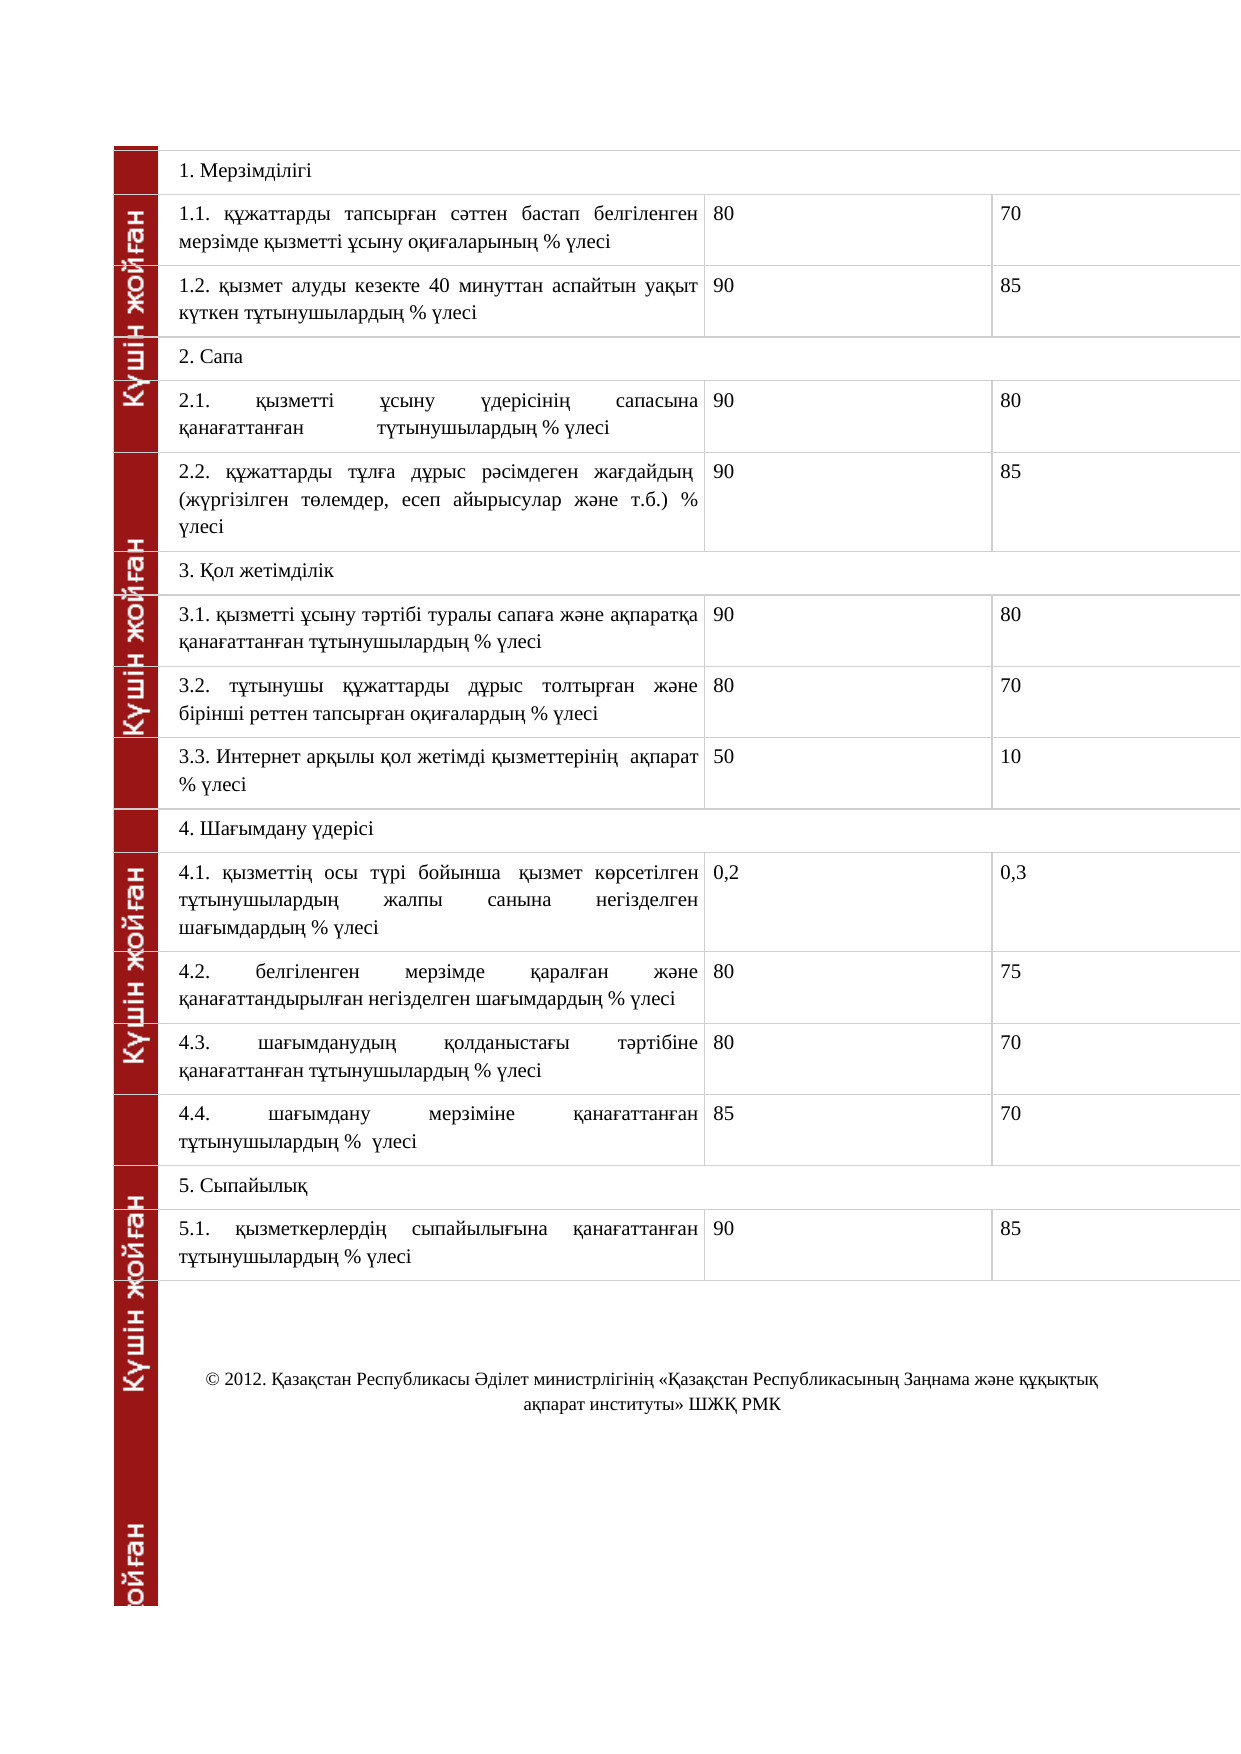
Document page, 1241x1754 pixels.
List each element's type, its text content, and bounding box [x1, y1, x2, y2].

table_cell 0,2 [705, 853, 991, 951]
table_cell 4.4. шағымдану мерзіміне қанағаттанған тұтынушылардың % үлесі [114, 1095, 704, 1165]
table_cell 90 [705, 453, 991, 551]
table_cell 50 [705, 738, 991, 808]
table_cell 80 [993, 596, 1240, 666]
table_cell 80 [705, 667, 991, 737]
table_cell 4.3. шағымданудың қолданыстағы тәртібіне қанағаттанған тұтынушылардың % үлесі [114, 1024, 704, 1094]
table_cell 85 [993, 1210, 1240, 1280]
table_cell 90 [705, 381, 991, 452]
table_cell 0,3 [993, 853, 1240, 951]
table_cell 1.2. қызмет алуды кезекте 40 минуттан аспайтын уақыт күткен тұтынушылардың % үлесі [114, 266, 704, 336]
table_cell 70 [993, 195, 1240, 265]
table_cell 90 [705, 1210, 991, 1280]
table_cell 4.2. белгіленген мерзімде қаралған және қанағаттандырылған негізделген шағымдардың % үлесі [114, 952, 704, 1022]
table_cell 70 [993, 1024, 1240, 1094]
table_cell 2.1. қызметті ұсыну үдерісінің сапасына қанағаттанған түтынушылардың % үлесі [114, 381, 704, 452]
table_cell 80 [705, 1024, 991, 1094]
picture [114, 146, 158, 150]
table_cell 75 [993, 952, 1240, 1022]
table_cell 10 [993, 738, 1240, 808]
table_cell 90 [705, 596, 991, 666]
table_cell 80 [993, 381, 1240, 452]
table_cell 85 [705, 1095, 991, 1165]
table_cell 3. Қол жетімділік [114, 552, 1240, 594]
text © 2012. Қазақстан Республикасы Әділет министрлігінің «Қазақстан Республикасының Заңнама және құқықтық ақпарат институты» ШЖҚ РМК [112, 1368, 1128, 1414]
table_cell 5.1. қызметкерлердің сыпайылығына қанағаттанған тұтынушылардың % үлесі [114, 1210, 704, 1280]
table_cell 3.3. Интернет арқылы қол жетімді қызметтерінің ақпарат % үлесі [114, 738, 704, 808]
table_cell 3.1. қызметті ұсыну тәртібі туралы сапаға және ақпаратқа қанағаттанған тұтынушылардың % үлесі [114, 596, 704, 666]
table_cell 70 [993, 667, 1240, 737]
picture [114, 1281, 158, 1368]
table_cell 3.2. тұтынушы құжаттарды дұрыс толтырған және бірінші реттен тапсырған оқиғалардың % үлесі [114, 667, 704, 737]
table_cell 4. Шағымдану үдерісі [114, 810, 1240, 852]
table_cell 85 [993, 266, 1240, 336]
table_cell 70 [993, 1095, 1240, 1165]
table_cell 2. Сапа [114, 338, 1240, 380]
table_cell 80 [705, 952, 991, 1022]
table_cell 80 [705, 195, 991, 265]
table_cell 85 [993, 453, 1240, 551]
table_cell 5. Сыпайылық [114, 1166, 1240, 1209]
table_cell 90 [705, 266, 991, 336]
table_cell 4.1. қызметтің осы түрі бойынша қызмет көрсетілген тұтынушылардың жалпы санына негізделген шағымдардың % үлесі [114, 853, 704, 951]
table_cell 2.2. құжаттарды тұлға дұрыс рәсімдеген жағдайдың (жүргізілген төлемдер, есеп айырысулар және т.б.) % үлесі [114, 453, 704, 551]
table_cell 1.1. құжаттарды тапсырған сәттен бастап белгіленген мерзімде қызметті ұсыну оқиғаларының % үлесі [114, 195, 704, 265]
table_cell 1. Мерзімділігі [114, 151, 1240, 194]
picture [114, 1414, 158, 1606]
